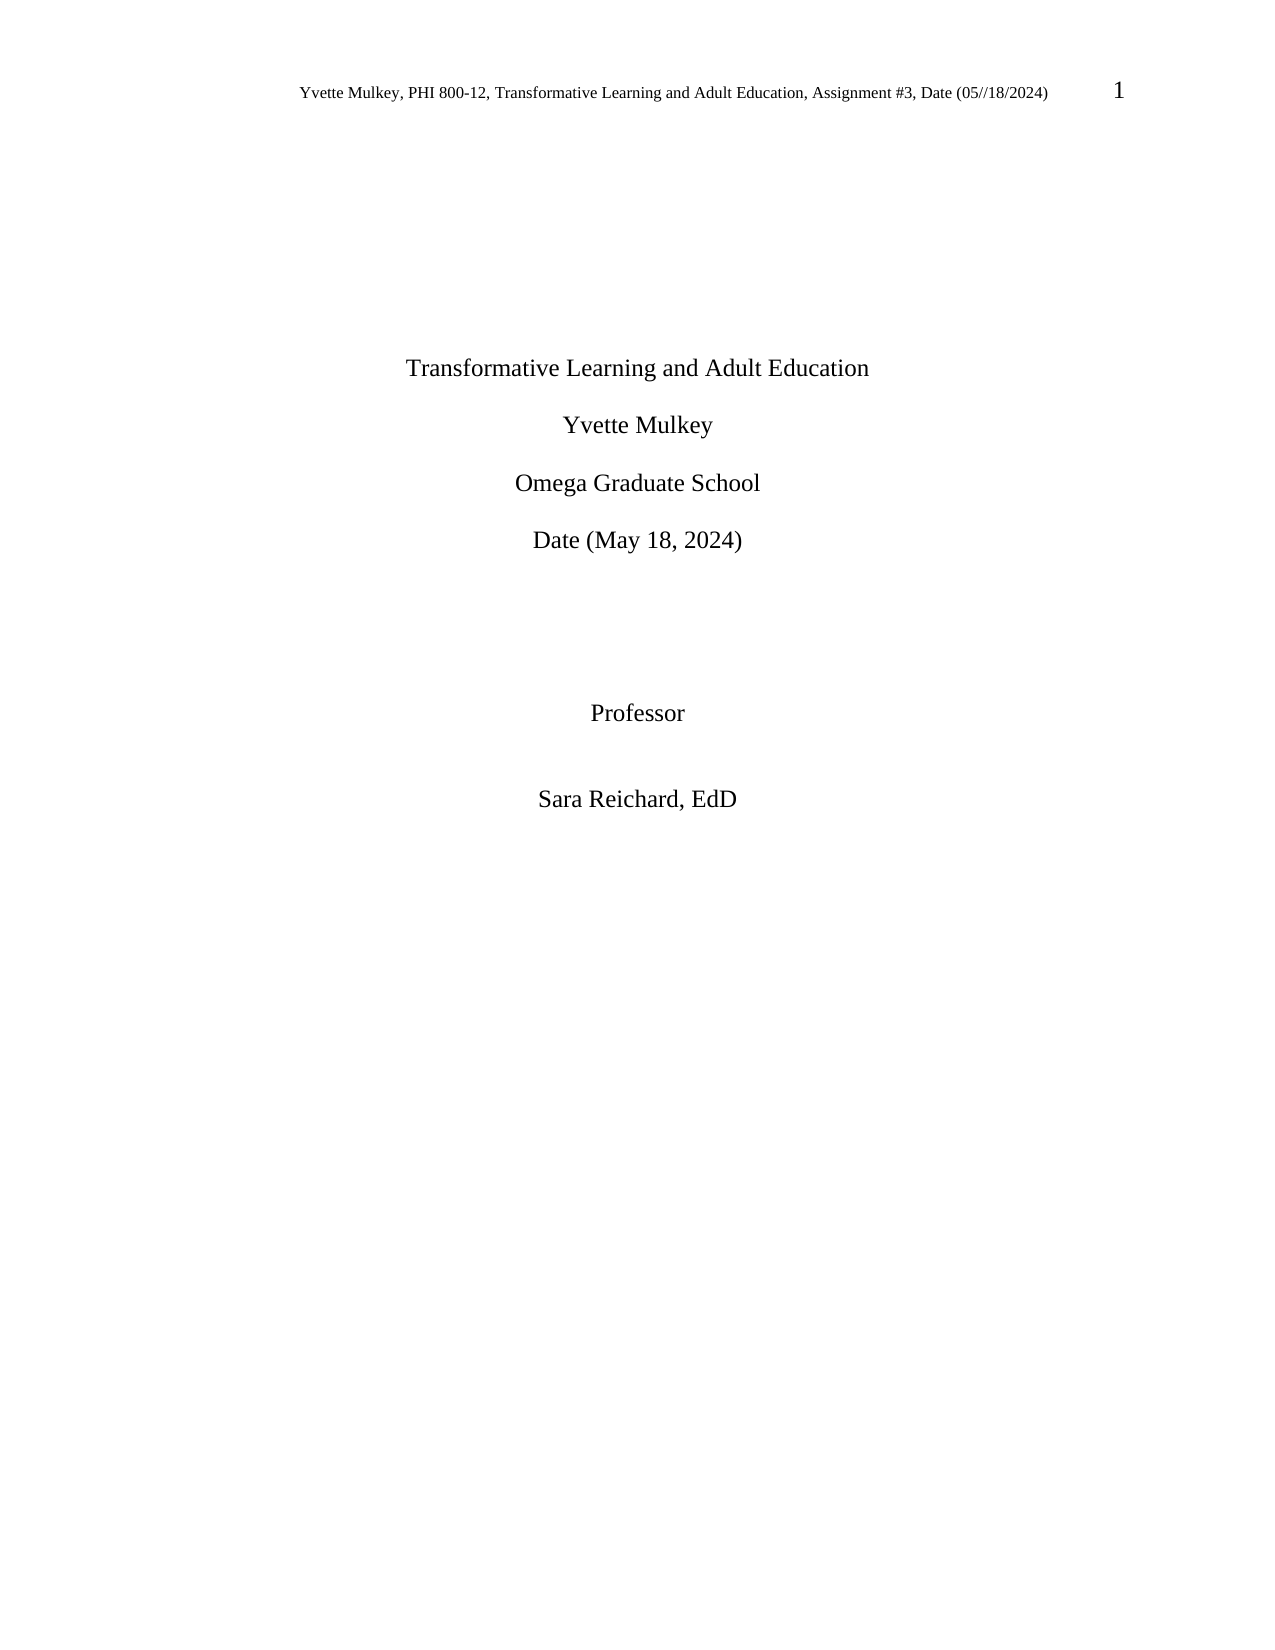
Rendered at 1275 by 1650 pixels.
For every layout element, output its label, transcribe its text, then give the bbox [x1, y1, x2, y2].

text Professor [150, 698, 1125, 727]
text Yvette Mulkey [150, 411, 1125, 439]
text Sara Reichard, EdD [150, 784, 1125, 813]
text Date (May 18, 2024) [150, 526, 1125, 554]
text Omega Graduate School [150, 468, 1125, 497]
text Transformative Learning and Adult Education [150, 353, 1125, 382]
